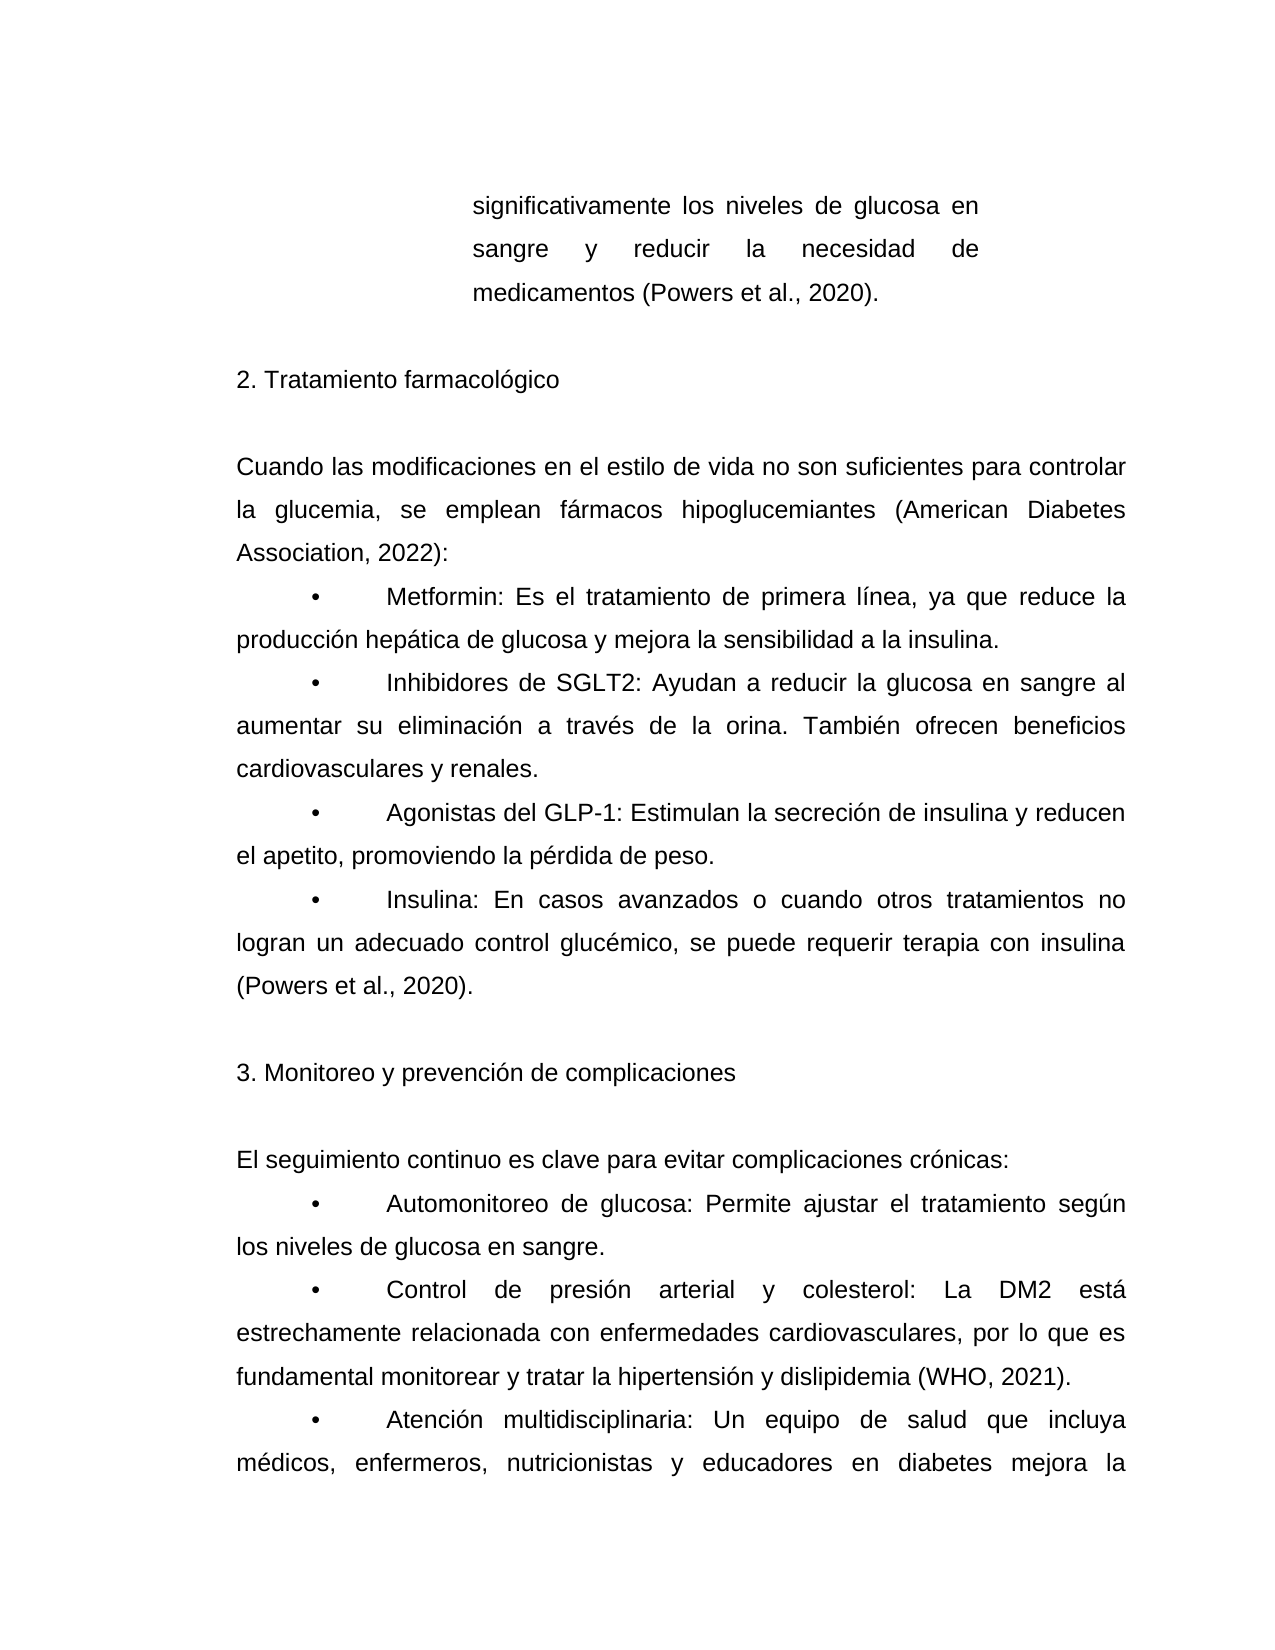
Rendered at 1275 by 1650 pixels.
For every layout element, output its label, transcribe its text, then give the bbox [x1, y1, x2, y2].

text • Agonistas del GLP-1: Estimulan la secreción de insulina y reducen el apetito, promoviendo la pérdida de peso. [236, 798, 1127, 870]
text 2. Tratamiento farmacológico [236, 364, 1127, 393]
text • Inhibidores de SGLT2: Ayudan a reducir la glucosa en sangre al aumentar su eliminación a través de la orina. También ofrecen beneficios cardiovasculares y renales. [236, 668, 1127, 783]
text significativamente los niveles de glucosa en sangre y reducir la necesidad de medicamentos (Powers et al., 2020). [472, 191, 980, 306]
text • Insulina: En casos avanzados o cuando otros tratamientos no logran un adecuado control glucémico, se puede requerir terapia con insulina (Powers et al., 2020). [236, 884, 1127, 999]
text El seguimiento continuo es clave para evitar complicaciones crónicas: [236, 1145, 1127, 1174]
text • Automonitoreo de glucosa: Permite ajustar el tratamiento según los niveles de glucosa en sangre. [236, 1188, 1127, 1260]
text 3. Monitoreo y prevención de complicaciones [236, 1058, 1127, 1087]
text • Metformin: Es el tratamiento de primera línea, ya que reduce la producción hepática de glucosa y mejora la sensibilidad a la insulina. [236, 581, 1127, 653]
text Cuando las modificaciones en el estilo de vida no son suficientes para controlar la glucemia, se emplean fármacos hipoglucemiantes (American Diabetes Association, 2022): [236, 452, 1127, 567]
text • Control de presión arterial y colesterol: La DM2 está estrechamente relacionada con enfermedades cardiovasculares, por lo que es fundamental monitorear y tratar la hipertensión y dislipidemia (WHO, 2021). [236, 1275, 1127, 1390]
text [236, 1405, 1127, 1477]
